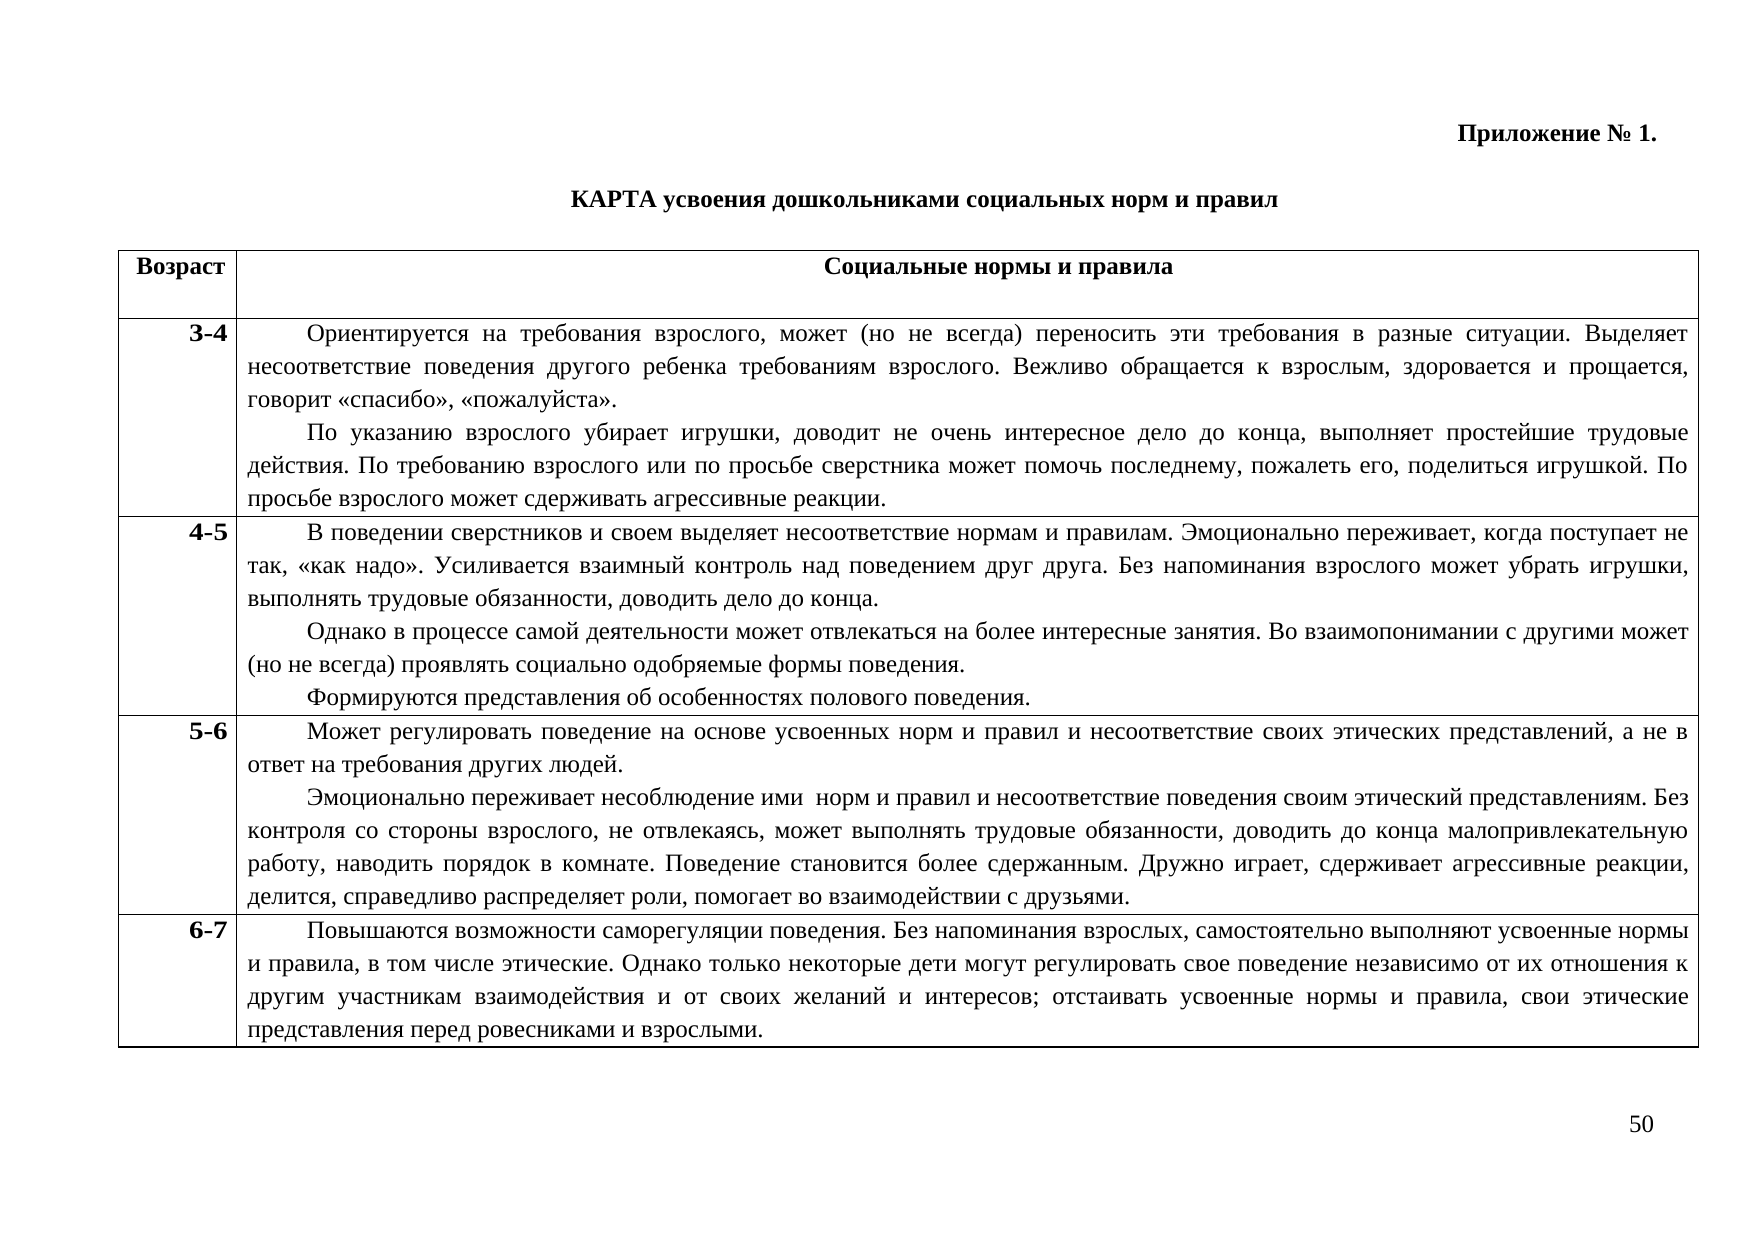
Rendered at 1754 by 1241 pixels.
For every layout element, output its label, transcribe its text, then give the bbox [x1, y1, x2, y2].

table_cell Ориентируется на требования взрослого, может (но не всегда) переносить эти требования в разные ситуации. Выделяет несоответствие поведения другого ребенка требованиям взрослого. Вежливо обращается к взрослым, здоровается и прощается, говорит «спасибо», «пожалуйста». По указанию взрослого убирает игрушки, доводит не очень интересное дело до конца, выполняет простейшие трудовые действия. По требованию взрослого или по просьбе сверстника может помочь последнему, пожалеть его, поделиться игрушкой. По просьбе взрослого может сдерживать агрессивные реакции. [237, 319, 1698, 516]
text Приложение № 1. [133, 118, 1657, 147]
table_cell 4-5 [119, 517, 236, 715]
table_header Социальные нормы и правила [237, 251, 1698, 317]
table_cell 5-6 [119, 716, 236, 914]
text КАРТА усвоения дошкольниками социальных норм и правил [133, 184, 1657, 213]
table_cell В поведении сверстников и своем выделяет несоответствие нормам и правилам. Эмоционально переживает, когда поступает не так, «как надо». Усиливается взаимный контроль над поведением друг друга. Без напоминания взрослого может убрать игрушки, выполнять трудовые обязанности, доводить дело до конца. Однако в процессе самой деятельности может отвлекаться на более интересные занятия. Во взаимопонимании с другими может (но не всегда) проявлять социально одобряемые формы поведения. Формируются представления об особенностях полового поведения. [237, 517, 1698, 715]
table_cell Может регулировать поведение на основе усвоенных норм и правил и несоответствие своих этических представлений, а не в ответ на требования других людей. Эмоционально переживает несоблюдение ими норм и правил и несоответствие поведения своим этический представлениям. Без контроля со стороны взрослого, не отвлекаясь, может выполнять трудовые обязанности, доводить до конца малопривлекательную работу, наводить порядок в комнате. Поведение становится более сдержанным. Дружно играет, сдерживает агрессивные реакции, делится, справедливо распределяет роли, помогает во взаимодействии с друзьями. [237, 716, 1698, 914]
table_cell Повышаются возможности саморегуляции поведения. Без напоминания взрослых, самостоятельно выполняют усвоенные нормы и правила, в том числе этические. Однако только некоторые дети могут регулировать свое поведение независимо от их отношения к другим участникам взаимодействия и от своих желаний и интересов; отстаивать усвоенные нормы и правила, свои этические представления перед ровесниками и взрослыми. [237, 915, 1698, 1046]
table_cell 6-7 [119, 915, 236, 1046]
table_header Возраст [119, 251, 236, 317]
table_cell 3-4 [119, 319, 236, 516]
